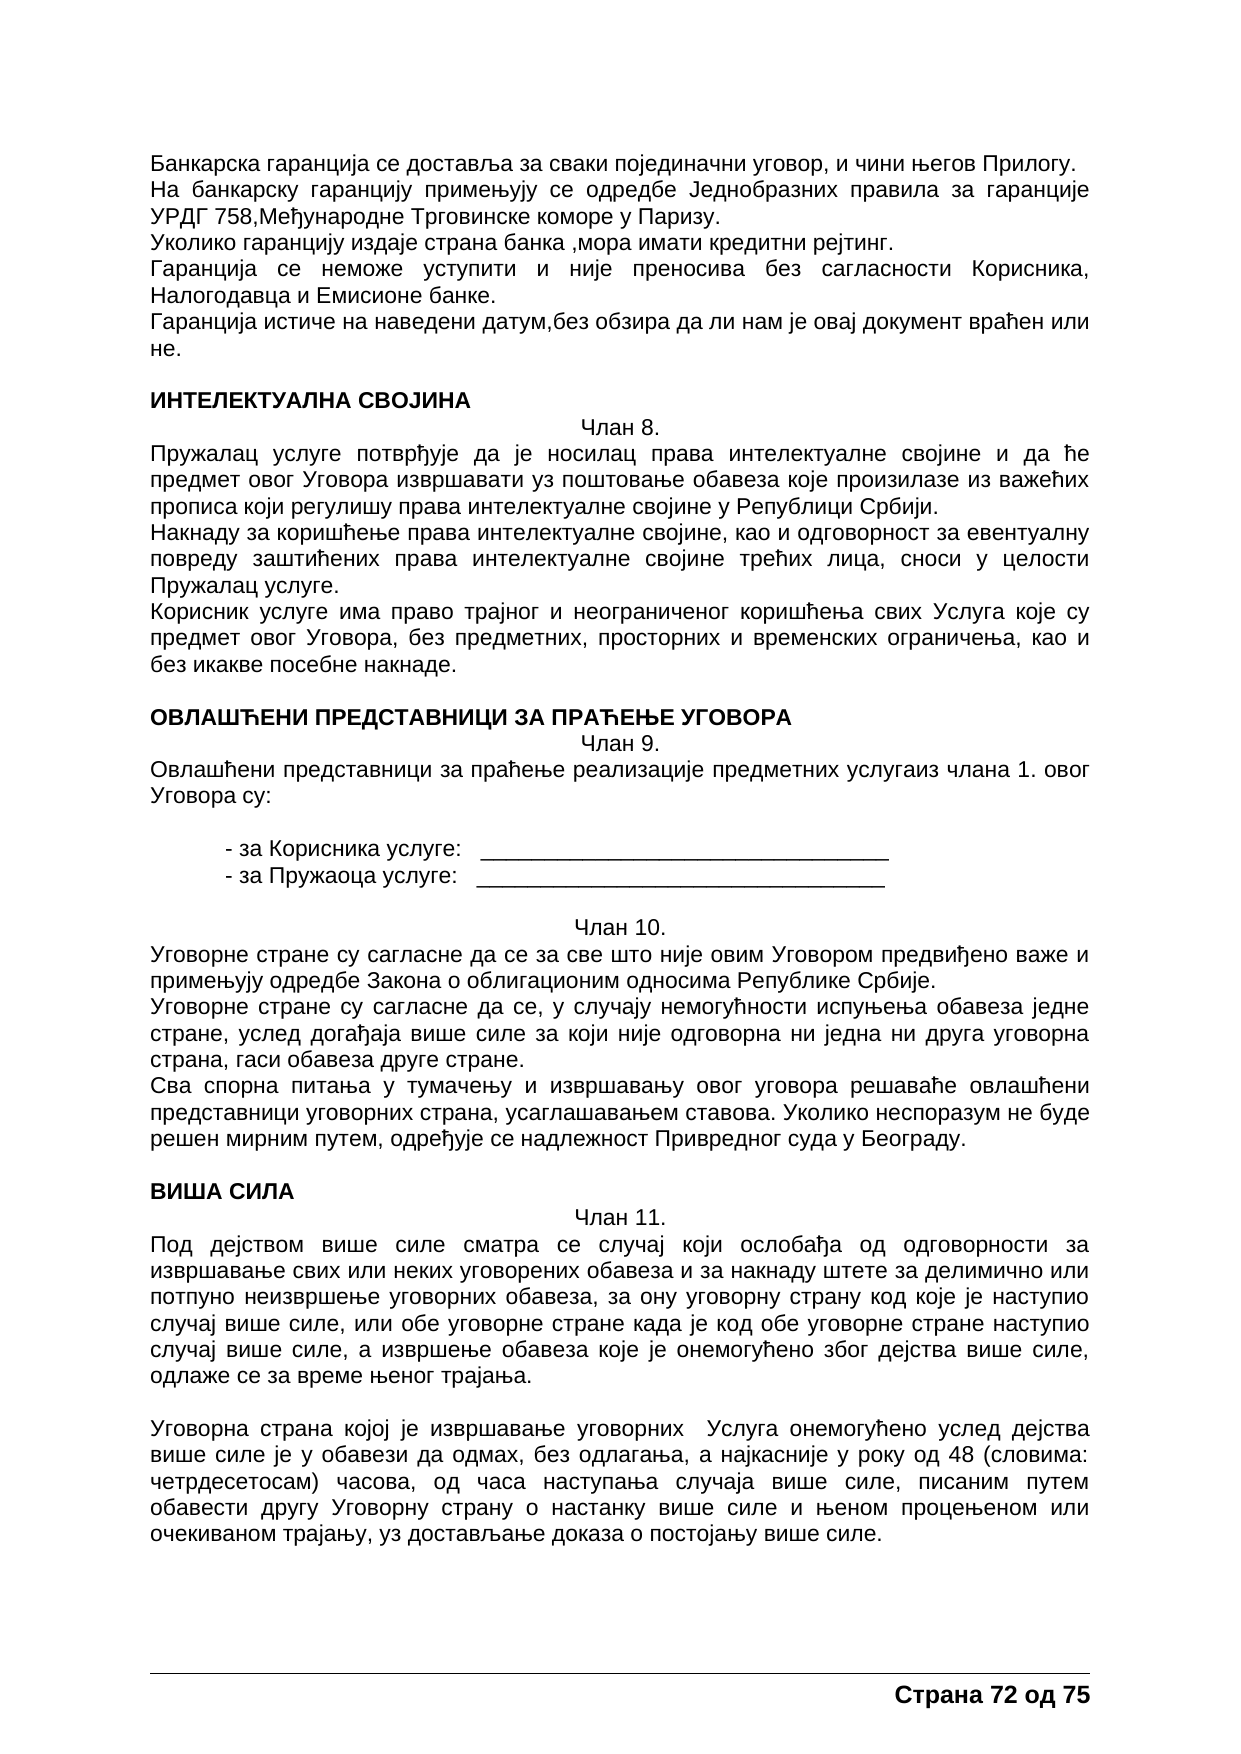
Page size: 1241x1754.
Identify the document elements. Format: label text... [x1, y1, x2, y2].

text Под дејством више силе сматра се случај који ослобађа од одговорности за извршавање свих или неких уговорених обавеза и за накнаду штете за делимично или потпуно неизвршење уговорних обавеза, за ону уговорну страну код које је наступио случај више силе, или обе уговорне стране када је код обе уговорне стране наступио случај више силе, а извршење обавеза које је онемогућено због дејства више силе, одлаже се за време њеног трајања. [150, 1231, 1090, 1389]
text Пружалац услуге потврђује да је носилац права интелектуалне својине и да ће предмет овог Уговора извршавати уз поштовање обавеза које произилазе из важећих прописа који регулишу права интелектуалне својине у Републици Србији. [150, 440, 1090, 519]
text Уколико гаранцију издаје страна банка ,мора имати кредитни рејтинг. [150, 229, 1090, 255]
text - за Корисника услуге: ________________________________ [150, 835, 1090, 862]
text ИНТЕЛЕКТУАЛНА СВОЈИНА [150, 387, 1090, 413]
text Корисник услуге има право трајног и неограниченог коришћења свих Услуга које су предмет овог Уговора, без предметних, просторних и временских ограничења, као и без икакве посебне накнаде. [150, 598, 1090, 677]
text Члан 9. [150, 730, 1090, 756]
text Уговорне стране су сагласне да се, у случају немогућности испуњења обавеза једне стране, услед догађаја више силе за који није одговорна ни једна ни друга уговорна страна, гаси обавеза друге стране. [150, 993, 1090, 1072]
text Банкарска гаранција се доставља за сваки појединачни уговор, и чини његов Прилогу. [150, 150, 1090, 176]
text Уговорне стране су сагласне да се за све што није овим Уговором предвиђено важе и примењују одредбе Закона о облигационим односима Републике Србије. [150, 941, 1090, 993]
text Накнаду за коришћење права интелектуалне својине, као и одговорност за евентуалну повреду заштићених права интелектуалне својине трећих лица, сноси у целости Пружалац услуге. [150, 519, 1090, 598]
text Уговорна страна којој је извршавање уговорних Услуга онемогућено услед дејства више силе је у обавези да одмах, без одлагања, а најкасније у року од 48 (словима: четрдесетосам) часова, од часа наступања случаја више силе, писаним путем обавести другу Уговорну страну о настанку више силе и њеном процењеном или очекиваном трајању, уз достављање доказа о постојању више силе. [150, 1415, 1090, 1547]
text ОВЛАШЋЕНИ ПРЕДСТАВНИЦИ ЗА ПРАЋЕЊЕ УГОВОРА [150, 703, 1090, 730]
text Овлашћени представници за праћење реализације предметних услугаиз члана 1. овог Уговора су: [150, 756, 1090, 809]
text На банкарску гаранцију примењују се одредбе Једнобразних правила за гаранције УРДГ 758,Међународне Трговинске коморе у Паризу. [150, 176, 1090, 229]
text Члан 8. [150, 413, 1090, 440]
text Гаранција се неможе уступити и није преносива без сагласности Корисника, Налогодавца и Емисионе банке. [150, 255, 1090, 308]
text Члан 10. [150, 914, 1090, 941]
text Сва спорна питања у тумачењу и извршавању овог уговора решаваће овлашћени представници уговорних страна, усаглашавањем ставова. Уколико неспоразум не будe решен мирним путем, одређује се надлежност Привредног суда у Београду. [150, 1072, 1090, 1151]
text - за Пружаоца услуге: ________________________________ [150, 862, 1090, 888]
text Члан 11. [150, 1204, 1090, 1231]
text Гаранција истиче на наведени датум,без обзира да ли нам је овај документ враћен или не. [150, 308, 1090, 361]
text ВИША СИЛА [150, 1178, 1090, 1204]
